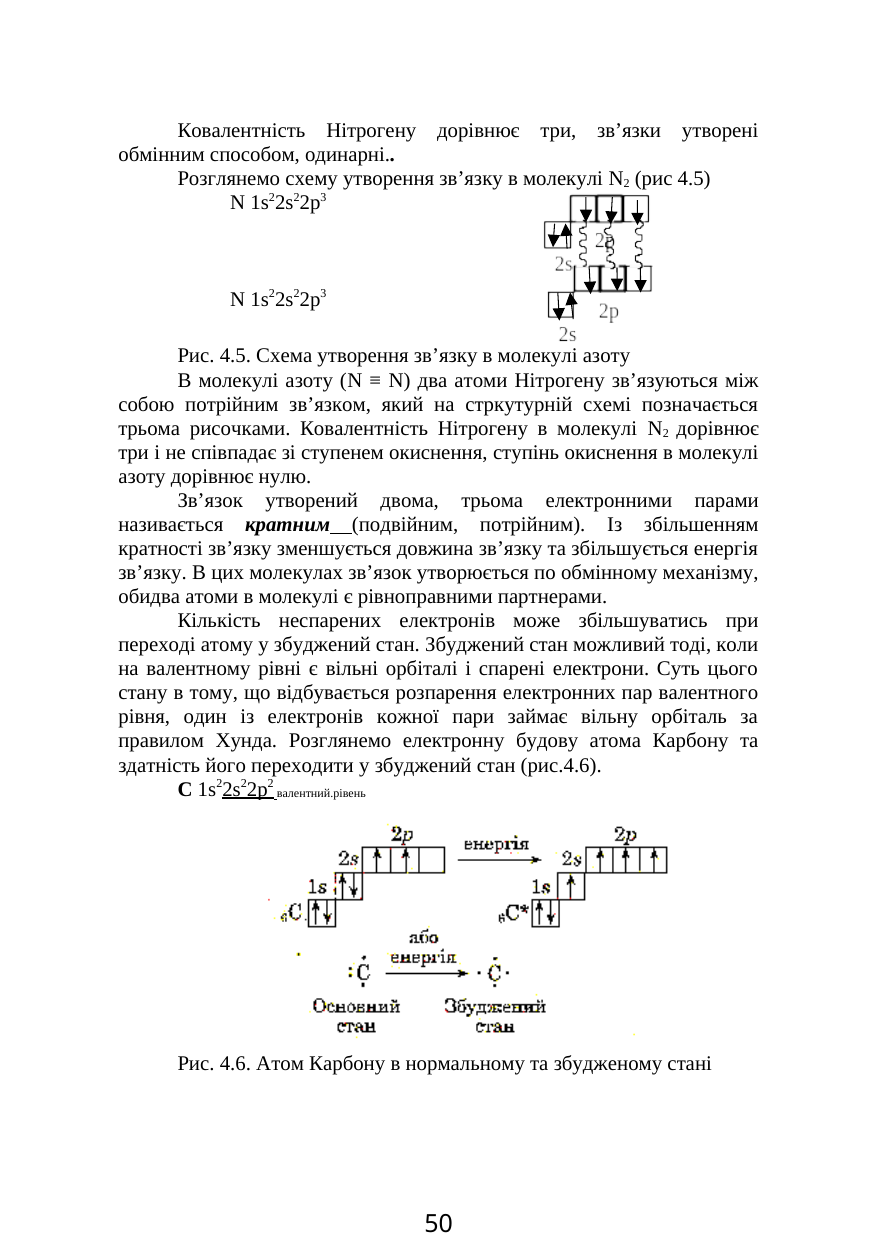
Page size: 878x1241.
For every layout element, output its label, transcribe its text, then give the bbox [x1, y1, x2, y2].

text Рис. 4.6. Атом Карбону в нормальному та збудженому стані [118, 1051, 759, 1075]
text Рис. 4.5. Схема утворення зв’язку в молекулі азоту [118, 343, 759, 367]
picture [250, 800, 686, 1051]
table_header [438, 190, 758, 343]
text Зв’язок утворений двома, трьома електронними парами називається кратним (подвійним, потрійним). Із збільшенням кратності зв’язку зменшується довжина зв’язку та збільшується енергія зв’язку. В цих молекулах зв’язок утворюється по обмінному механізму, обидва атоми в молекулі є рівноправними партнерами. [118, 488, 759, 608]
text Розглянемо схему утворення зв’язку в молекулі N2 (рис 4.5) [118, 166, 759, 190]
text В молекулі азоту (N ≡ N) два атоми Нітрогену зв’язуються між собою потрійним зв’язком, який на стркутурній схемі позначається трьома рисочками. Ковалентність Нітрогену в молекулі N2 дорівнює три і не співпадає зі ступенем окиснення, ступінь окиснення в молекулі азоту дорівнює нулю. [118, 367, 759, 488]
text Кількість неспарених електронів може збільшуватись при переході атому у збуджений стан. Збуджений стан можливий тоді, коли на валентному рівні є вільні орбіталі і спарені електрони. Суть цього стану в тому, що відбувається розпарення електронних пар валентного рівня, один із електронів кожної пари займає вільну орбіталь за правилом Хунда. Розглянемо електронну будову атома Карбону та здатність його переходити у збуджений стан (рис.4.6). [118, 608, 759, 777]
text С 1s22s22p2 валентний.рівень [118, 777, 759, 801]
text Ковалентність Нітрогену дорівнює три, зв’язки утворені обмінним способом, одинарні.. [118, 118, 759, 166]
table_header N 1s22s22p3 N 1s22s22p3 [118, 190, 438, 343]
